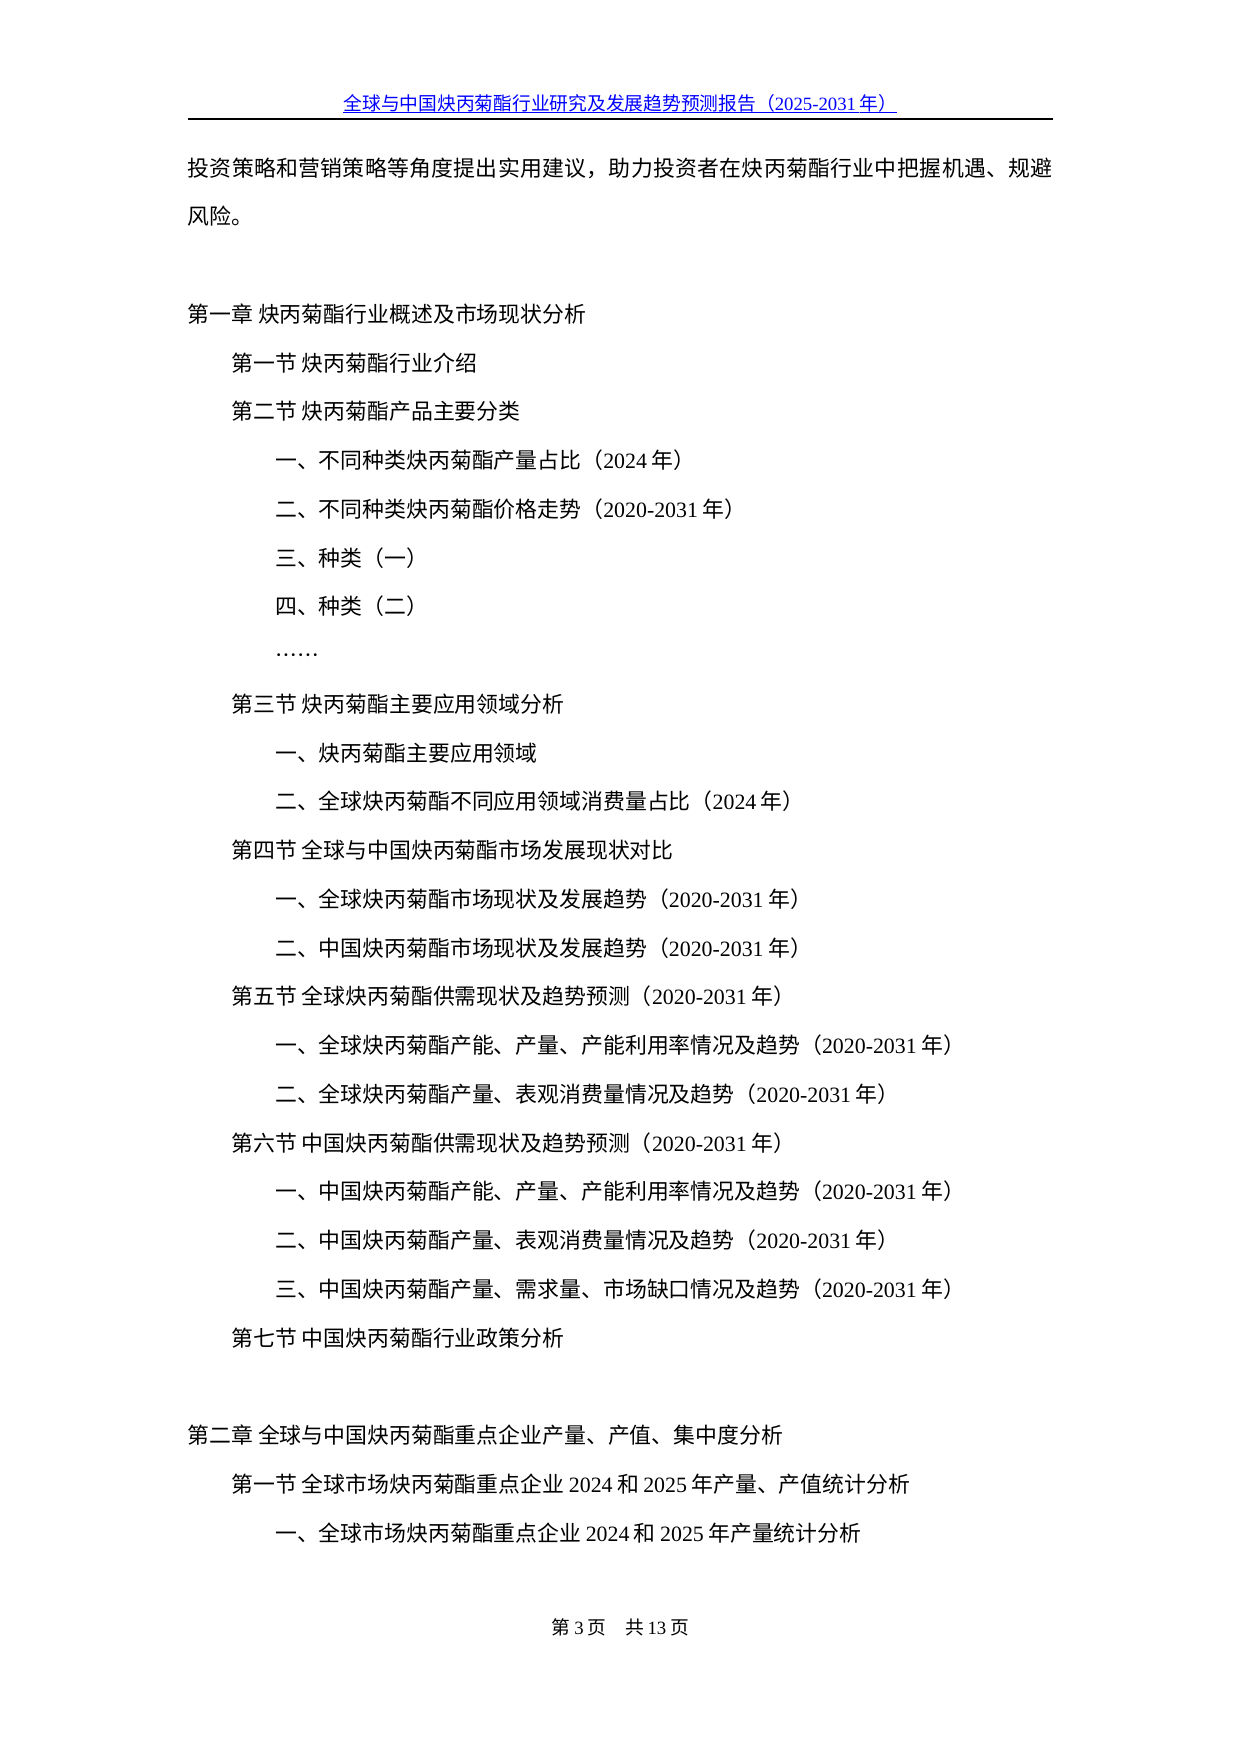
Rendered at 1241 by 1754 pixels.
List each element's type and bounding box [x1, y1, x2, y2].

text [187, 150, 1053, 1548]
